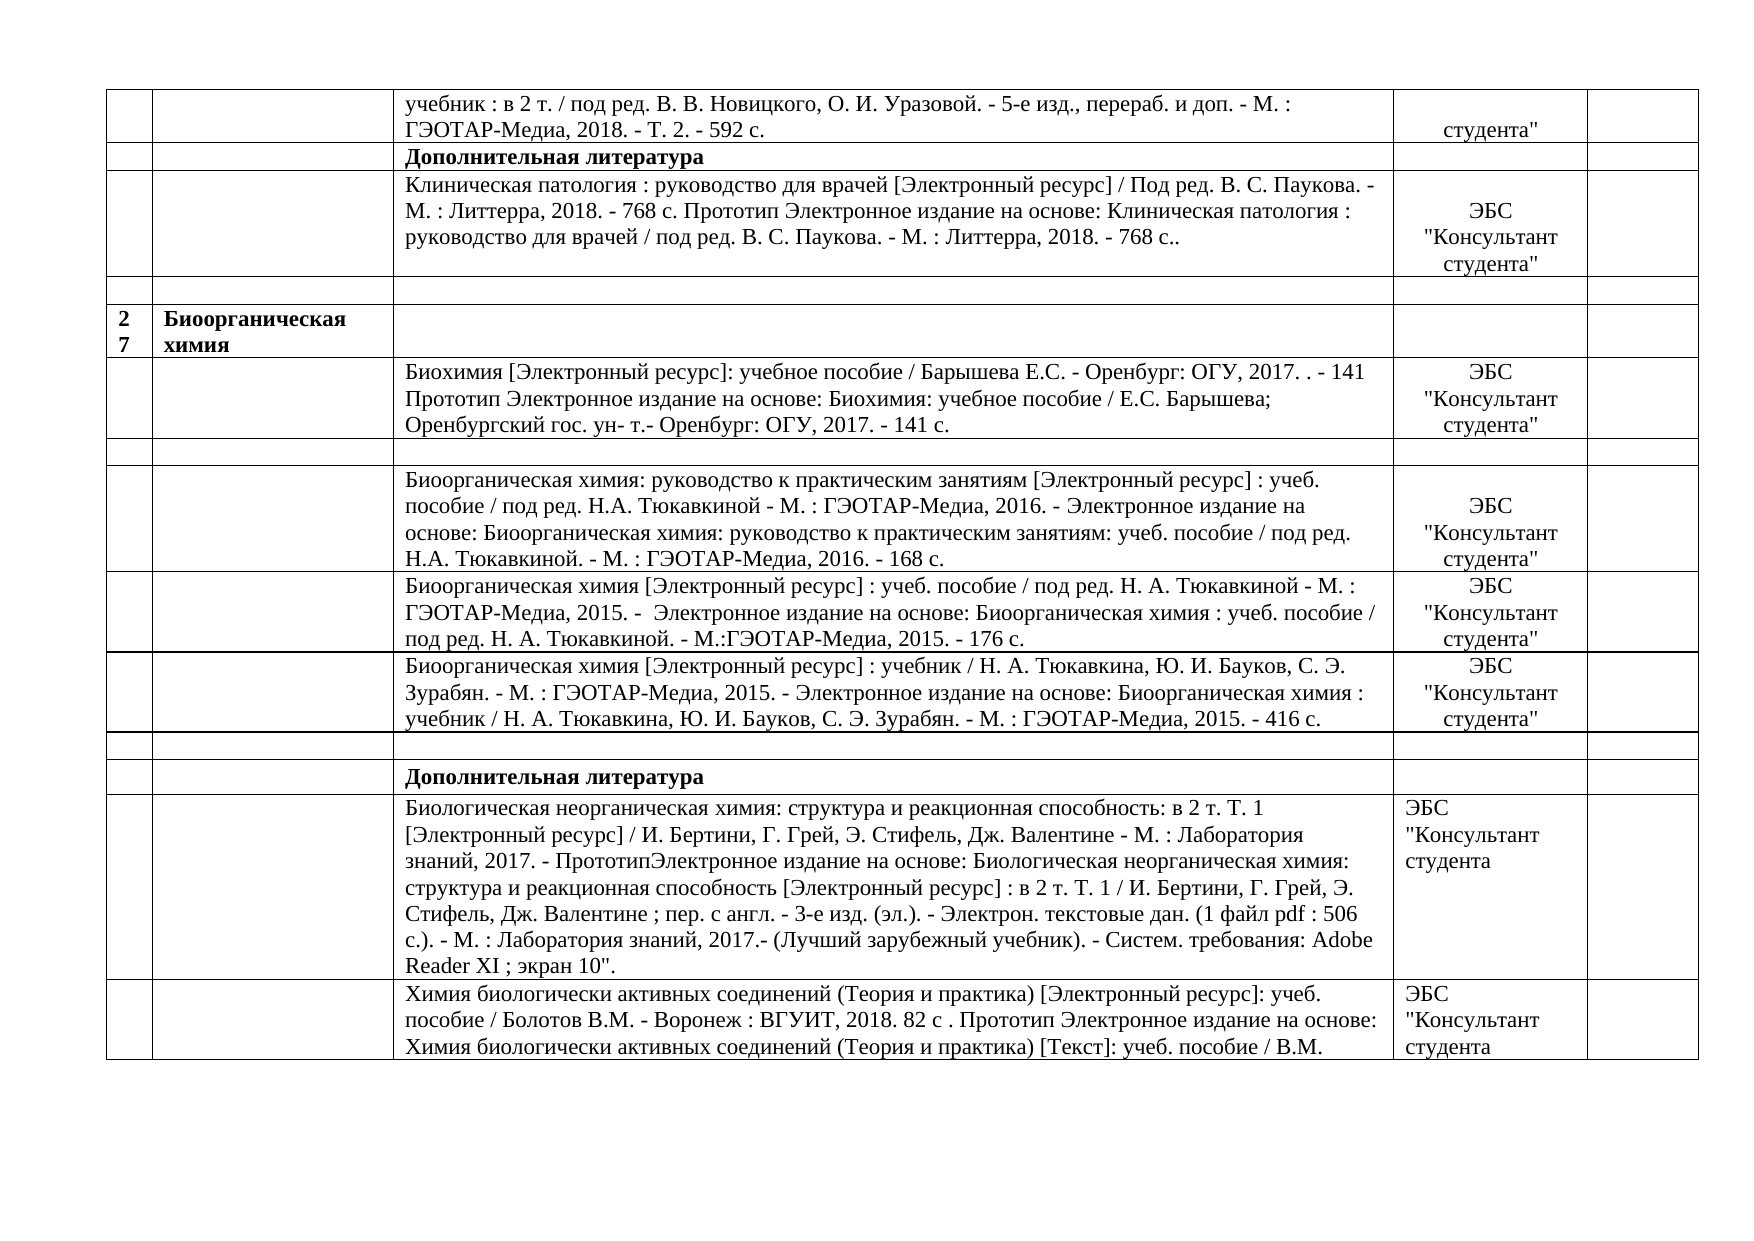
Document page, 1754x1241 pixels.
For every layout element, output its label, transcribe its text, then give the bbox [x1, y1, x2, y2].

table_cell [1394, 305, 1587, 357]
table_cell [1588, 358, 1698, 437]
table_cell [1394, 980, 1587, 1059]
table_cell [1394, 439, 1587, 465]
table_cell [1588, 171, 1698, 276]
table_cell [107, 795, 152, 979]
table_cell [1588, 305, 1698, 357]
table_cell [107, 171, 152, 276]
table_cell [1588, 980, 1698, 1059]
table_cell [107, 439, 152, 465]
table_cell [153, 572, 393, 651]
table_cell [153, 439, 393, 465]
table_cell Дополнительная литература [394, 143, 1393, 170]
table_cell [153, 653, 393, 731]
table_cell [394, 277, 1393, 303]
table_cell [394, 980, 1393, 1059]
table_cell [1394, 143, 1587, 170]
table_cell Биохимия [Электронный ресурс]: учебное пособие / Барышева Е.С. - Оренбург: ОГУ, 2017. . - 141 Прототип Электронное издание на основе: Биохимия: учебное пособие / Е.С. Барышева; Оренбургский гос. ун- т.- Оренбург: ОГУ, 2017. - 141 с. [394, 358, 1393, 437]
table_cell Дополнительная литература [394, 760, 1393, 793]
table_cell [107, 733, 152, 759]
table_cell [153, 980, 393, 1059]
table_cell [394, 439, 1393, 465]
table_cell [394, 733, 1393, 759]
table_cell [1394, 760, 1587, 793]
table_cell [107, 760, 152, 793]
table_cell [1588, 733, 1698, 759]
table_cell [153, 90, 393, 142]
table_cell [153, 358, 393, 437]
table_cell [1588, 90, 1698, 142]
table_cell [1588, 795, 1698, 979]
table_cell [394, 90, 1393, 142]
table_cell [107, 90, 152, 142]
table_cell ЭБС "Консультант студента" [1394, 358, 1587, 437]
table_cell [153, 277, 393, 303]
table_cell [107, 980, 152, 1059]
table_cell Биоорганическая химия [153, 305, 393, 357]
table_cell [153, 733, 393, 759]
table_cell ЭБС "Консультант студента [1394, 795, 1587, 979]
table_cell ЭБС "Консультант студента" [1394, 653, 1587, 731]
table_cell [1588, 439, 1698, 465]
table_cell [1588, 277, 1698, 303]
table_cell Биоорганическая химия [Электронный ресурс] : учеб. пособие / под ред. Н. А. Тюкавкиной - М. : ГЭОТАР-Медиа, 2015. - Электронное издание на основе: Биоорганическая химия : учеб. пособие / под ред. Н. А. Тюкавкиной. - М.:ГЭОТАР-Медиа, 2015. - 176 с. [394, 572, 1393, 651]
table_cell [1588, 572, 1698, 651]
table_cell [1394, 90, 1587, 142]
table_cell [153, 171, 393, 276]
table_cell ЭБС "Консультант студента" [1394, 171, 1587, 276]
table_cell Биологическая неорганическая химия: структура и реакционная способность: в 2 т. Т. 1 [Электронный ресурс] / И. Бертини, Г. Грей, Э. Стифель, Дж. Валентине - М. : Лаборатория знаний, 2017. - ПрототипЭлектронное издание на основе: Биологическая неорганическая химия: структура и реакционная способность [Электронный ресурс] : в 2 т. Т. 1 / И. Бертини, Г. Грей, Э. Стифель, Дж. Валентине ; пер. с англ. - 3-е изд. (эл.). - Электрон. текстовые дан. (1 файл pdf : 506 с.). - М. : Лаборатория знаний, 2017.- (Лучший зарубежный учебник). - Систем. требования: Adobe Reader XI ; экран 10". [394, 795, 1393, 979]
table_cell [107, 653, 152, 731]
table_cell [153, 143, 393, 170]
table_cell [107, 277, 152, 303]
table_cell 27 [107, 305, 152, 357]
table_cell [107, 143, 152, 170]
table_cell [153, 795, 393, 979]
table_cell [1588, 760, 1698, 793]
table_cell Биоорганическая химия: руководство к практическим занятиям [Электронный ресурс] : учеб. пособие / под ред. Н.А. Тюкавкиной - М. : ГЭОТАР-Медиа, 2016. - Электронное издание на основе: Биоорганическая химия: руководство к практическим занятиям: учеб. пособие / под ред. Н.А. Тюкавкиной. - М. : ГЭОТАР-Медиа, 2016. - 168 с. [394, 466, 1393, 571]
table_cell Клиническая патология : руководство для врачей [Электронный ресурс] / Под ред. В. С. Паукова. - М. : Литтерра, 2018. - 768 с. Прототип Электронное издание на основе: Клиническая патология : руководство для врачей / под ред. В. С. Паукова. - М. : Литтерра, 2018. - 768 с.. [394, 171, 1393, 276]
table_cell ЭБС "Консультант студента" [1394, 572, 1587, 651]
table_cell ЭБС "Консультант студента" [1394, 466, 1587, 571]
table_cell [1588, 466, 1698, 571]
table_cell [107, 466, 152, 571]
table_cell [107, 572, 152, 651]
table_cell [1394, 277, 1587, 303]
table_cell [153, 466, 393, 571]
table_cell [107, 358, 152, 437]
table_cell Биоорганическая химия [Электронный ресурс] : учебник / Н. А. Тюкавкина, Ю. И. Бауков, С. Э. Зурабян. - М. : ГЭОТАР-Медиа, 2015. - Электронное издание на основе: Биоорганическая химия : учебник / Н. А. Тюкавкина, Ю. И. Бауков, С. Э. Зурабян. - М. : ГЭОТАР-Медиа, 2015. - 416 с. [394, 653, 1393, 731]
table_cell [1588, 653, 1698, 731]
table_cell [394, 305, 1393, 357]
table_cell [1588, 143, 1698, 170]
table_cell [153, 760, 393, 793]
table_cell [1394, 733, 1587, 759]
